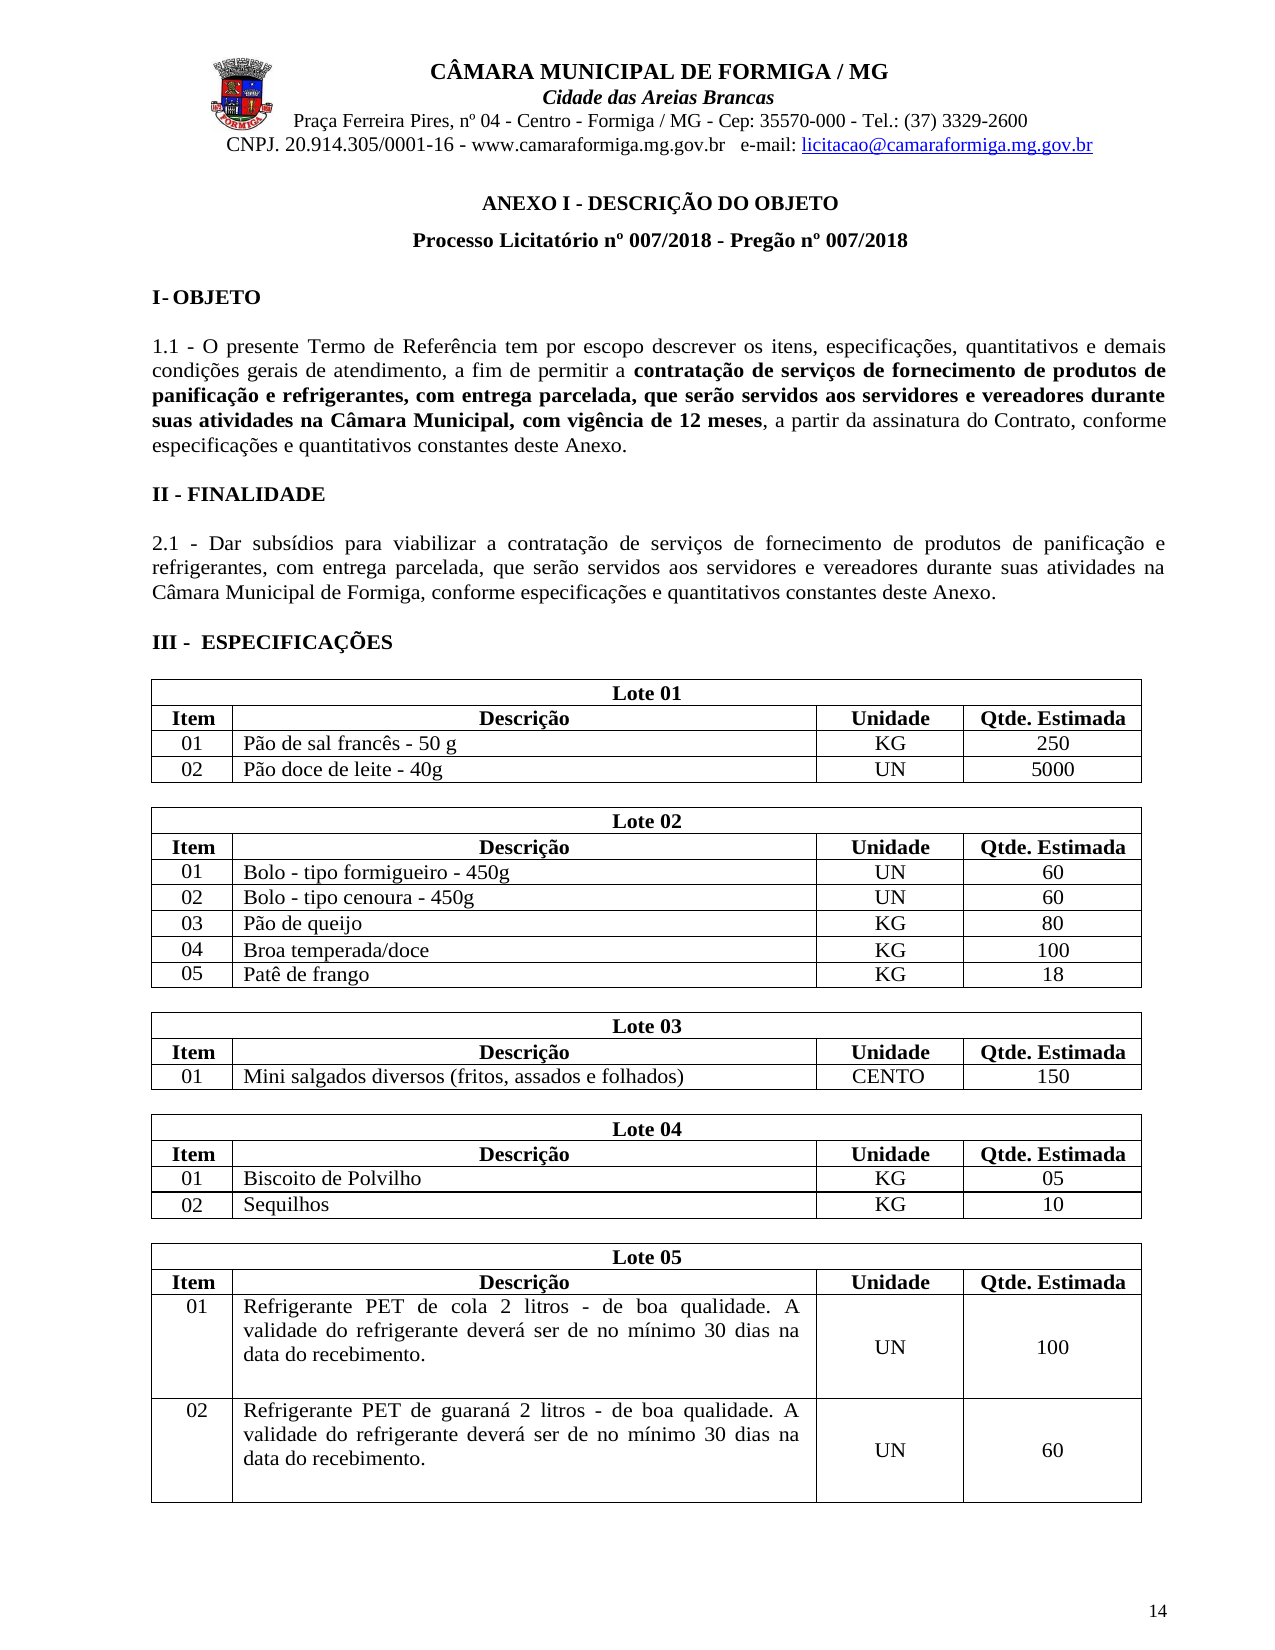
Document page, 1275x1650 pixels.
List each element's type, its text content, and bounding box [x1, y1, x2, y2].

table_cell UN [817, 1399, 963, 1502]
table_cell 60 [964, 1399, 1141, 1502]
subtitle II - FINALIDADE [152, 482, 1167, 506]
table_cell Item [152, 1039, 232, 1064]
picture [211, 57, 274, 131]
table_cell 01 [152, 1167, 232, 1191]
table_cell KG [817, 1167, 963, 1191]
table_cell 01 [152, 860, 232, 884]
table_cell 60 [964, 885, 1141, 910]
table_cell Qtde. Estimada [964, 1039, 1141, 1064]
table_cell UN [817, 1295, 963, 1398]
table_cell UN [817, 860, 963, 884]
table_cell Pão de sal francês - 50 g [233, 731, 816, 756]
table_cell Bolo - tipo formigueiro - 450g [233, 860, 816, 884]
table_cell 02 [152, 757, 232, 782]
table_cell 03 [152, 911, 232, 936]
table_cell 60 [964, 860, 1141, 884]
table_cell Descrição [233, 1039, 816, 1064]
table_cell 100 [964, 1295, 1141, 1398]
table_cell 01 [152, 731, 232, 756]
table_header Lote 05 [152, 1244, 1141, 1269]
table_header Lote 01 [152, 680, 1141, 705]
table_header Lote 04 [152, 1115, 1141, 1140]
table_cell 02 [152, 1193, 232, 1217]
table_cell Bolo - tipo cenoura - 450g [233, 885, 816, 910]
table_cell Unidade [817, 1039, 963, 1064]
table_cell 80 [964, 911, 1141, 936]
table_cell Unidade [817, 834, 963, 858]
table_cell Refrigerante PET de cola - de boa qualidade. A validade do refrigerante deverá ser de no mínimo 30 dias na data do recebimento. [233, 1295, 816, 1398]
table_cell 04 [152, 937, 232, 961]
table_cell Descrição [233, 1270, 816, 1294]
table_cell KG [817, 1193, 963, 1217]
list I - OBJETO [152, 284, 1167, 309]
text Processo Licitatório nº 007/2018 - Pregão nº 007/2018 [152, 228, 1169, 252]
table_cell 150 [964, 1065, 1141, 1089]
table_cell Broa temperada/doce [233, 937, 816, 961]
table_cell 05 [964, 1167, 1141, 1191]
table_cell Unidade [817, 1270, 963, 1294]
table_cell Unidade [817, 1141, 963, 1166]
table_cell 01 [152, 1065, 232, 1089]
table_cell 02 [152, 1399, 232, 1502]
table_cell KG [817, 731, 963, 756]
table_cell Mini salgados diversos (fritos, assados e folhados) [233, 1065, 816, 1089]
text 2.1 - Dar subsídios para viabilizar a contratação de serviços de fornecimento de produtos de panificação e refrigerantes, com entrega parcelada, que serão servidos aos servidores e vereadores durante suas atividades na Câmara Municipal de Formiga, conforme especificações e quantitativos constantes deste Anexo. [152, 531, 1167, 604]
table_cell UN [817, 885, 963, 910]
table_cell Sequilhos [233, 1193, 816, 1217]
table_cell 10 [964, 1193, 1141, 1217]
table_cell 100 [964, 937, 1141, 961]
table_cell Qtde. Estimada [964, 1270, 1141, 1294]
table_cell Item [152, 1270, 232, 1294]
table_cell KG [817, 937, 963, 961]
table_cell Pão de queijo [233, 911, 816, 936]
table_cell KG [817, 963, 963, 987]
table_cell UN [817, 757, 963, 782]
table_cell Descrição [233, 834, 816, 858]
table_cell 18 [964, 963, 1141, 987]
text 1.1 - O presente Termo de Referência tem por escopo descrever os itens, especificações, quantitativos e demais condições gerais de atendimento, a fim de permitir a contratação de serviços de fornecimento de produtos de panificação e refrigerantes, com entrega parcelada, que serão servidos aos servidores e vereadores durante suas atividades na Câmara Municipal, com vigência de 12 meses, a partir da assinatura do Contrato, conforme especificações e quantitativos constantes deste Anexo. [152, 334, 1167, 457]
table_cell Item [152, 834, 232, 858]
table_cell KG [817, 911, 963, 936]
subtitle III - ESPECIFICAÇÕES [152, 629, 1167, 654]
table_cell Refrigerante PET de guaraná - de boa qualidade. A validade do refrigerante deverá ser de no mínimo 30 dias na data do recebimento. [233, 1399, 816, 1502]
table_cell Pão doce de leite - 40g [233, 757, 816, 782]
table_header Lote 03 [152, 1013, 1141, 1038]
table_cell Qtde. Estimada [964, 1141, 1141, 1166]
table_cell Descrição [233, 706, 816, 730]
table_cell 01 [152, 1295, 232, 1398]
table_cell Qtde. Estimada [964, 834, 1141, 858]
table_cell Item [152, 706, 232, 730]
table_cell 250 [964, 731, 1141, 756]
text ANEXO I - DESCRIÇÃO DO OBJETO [152, 191, 1169, 214]
table_cell Item [152, 1141, 232, 1166]
table_cell CENTO [817, 1065, 963, 1089]
table_cell Qtde. Estimada [964, 706, 1141, 730]
table_cell Descrição [233, 1141, 816, 1166]
table_cell Unidade [817, 706, 963, 730]
table_cell 5000 [964, 757, 1141, 782]
table_cell 05 [152, 963, 232, 987]
table_cell 02 [152, 885, 232, 910]
table_cell Biscoito de Polvilho [233, 1167, 816, 1191]
table_header Lote 02 [152, 808, 1141, 833]
table_cell Patê de frango [233, 963, 816, 987]
